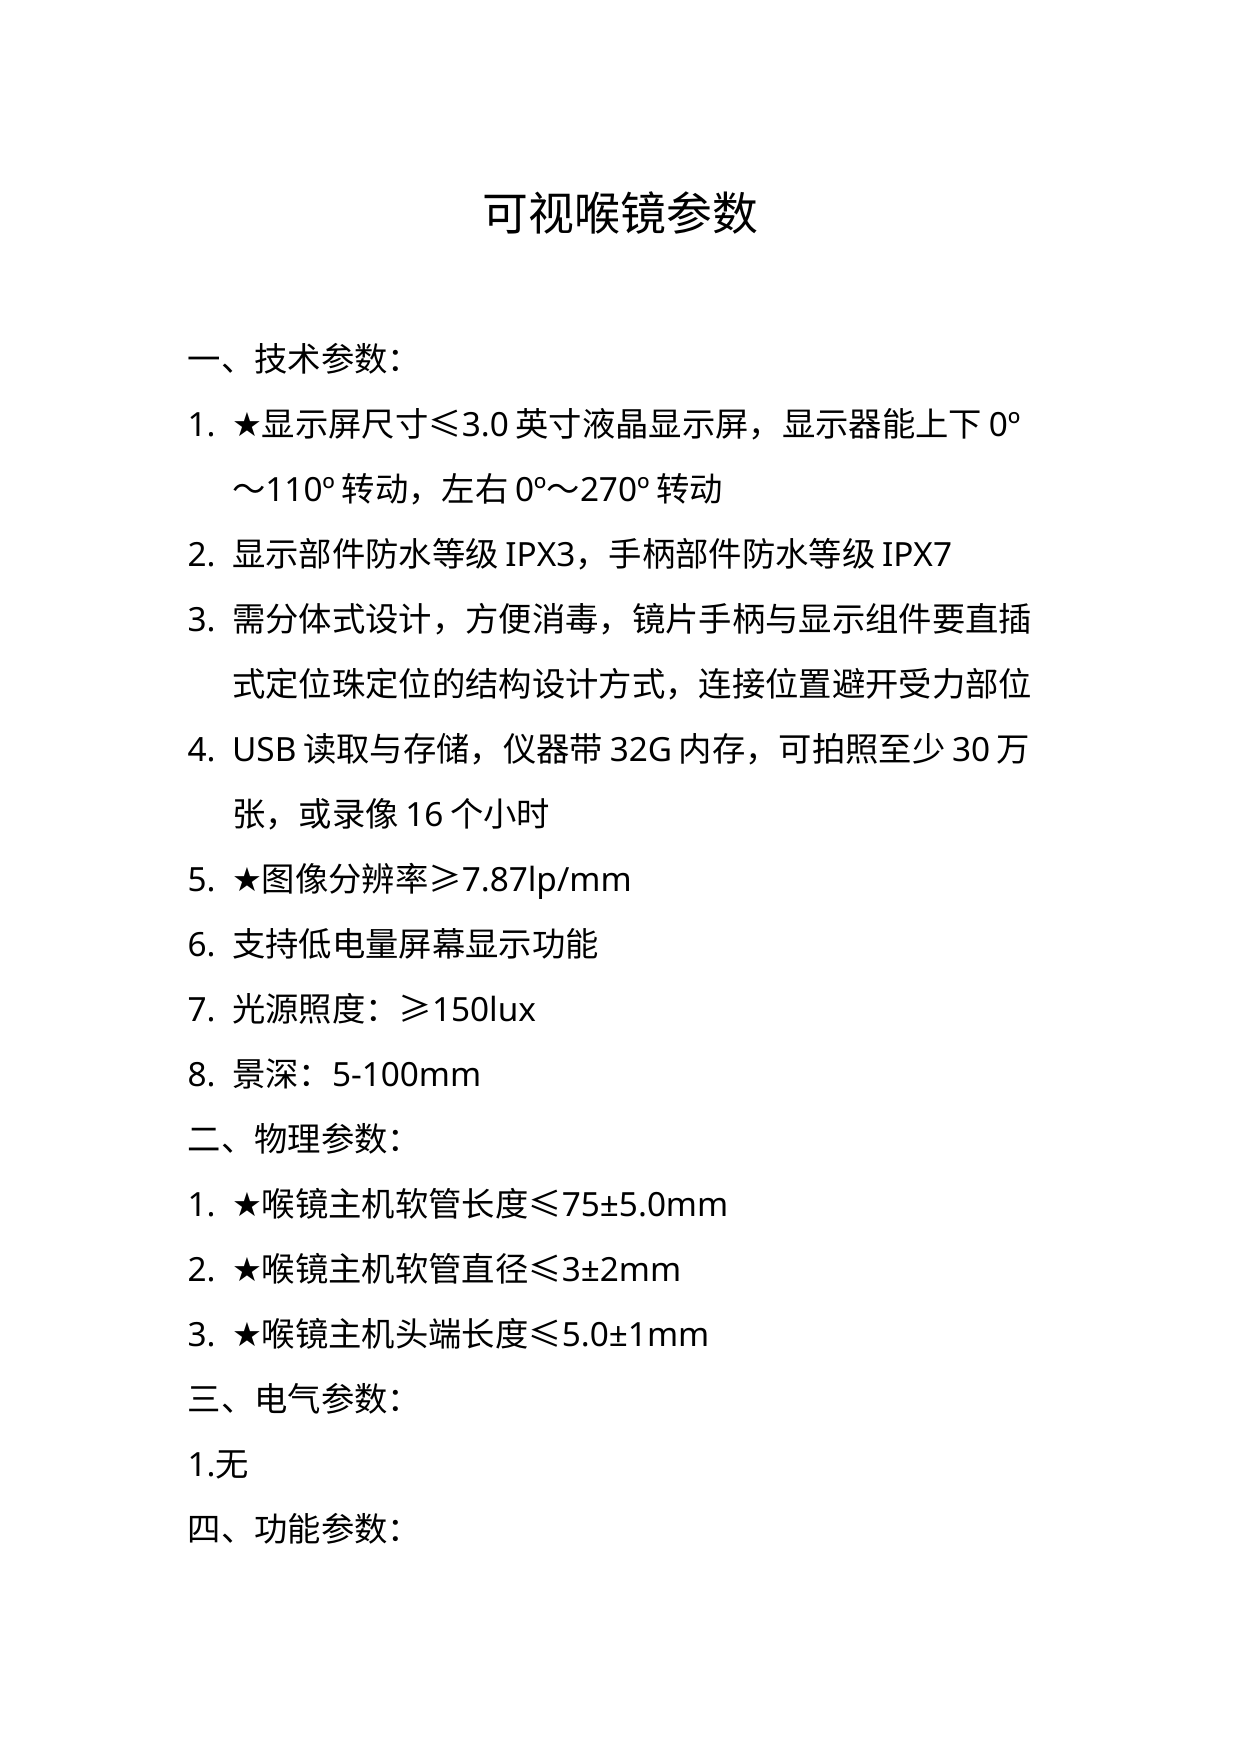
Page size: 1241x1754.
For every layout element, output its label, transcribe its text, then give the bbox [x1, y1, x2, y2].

list ★喉镜主机头端长度≤5.0±1mm [187, 1299, 1053, 1364]
list 显示部件防水等级IPX3，手柄部件防水等级IPX7 [187, 519, 1053, 584]
list 三、电气参数： [187, 1364, 1053, 1429]
list ★喉镜主机软管直径≤3±2mm [187, 1234, 1053, 1299]
list 支持低电量屏幕显示功能 [187, 909, 1053, 974]
list ★喉镜主机软管长度≤75±5.0mm [187, 1169, 1053, 1234]
list 需分体式设计，方便消毒，镜片手柄与显示组件要直插式定位珠定位的结构设计方式，连接位置避开受力部位 [187, 584, 1053, 714]
list 景深：5-100mm [187, 1039, 1053, 1104]
text 1.无 [187, 1429, 1053, 1494]
text 可视喉镜参数 [187, 162, 1053, 259]
list 光源照度：≥150lux [187, 974, 1053, 1039]
list ★图像分辨率≥7.87lp/mm [187, 844, 1053, 909]
list 四、功能参数： [187, 1494, 1053, 1559]
list ★显示屏尺寸≤3.0英寸液晶显示屏，显示器能上下0º～110º转动，左右0º～270º转动 [187, 389, 1053, 519]
list 二、物理参数： [187, 1104, 1053, 1169]
list 一、技术参数： [187, 324, 1053, 389]
list USB读取与存储，仪器带32G内存，可拍照至少30万张，或录像16个小时 [187, 714, 1053, 844]
